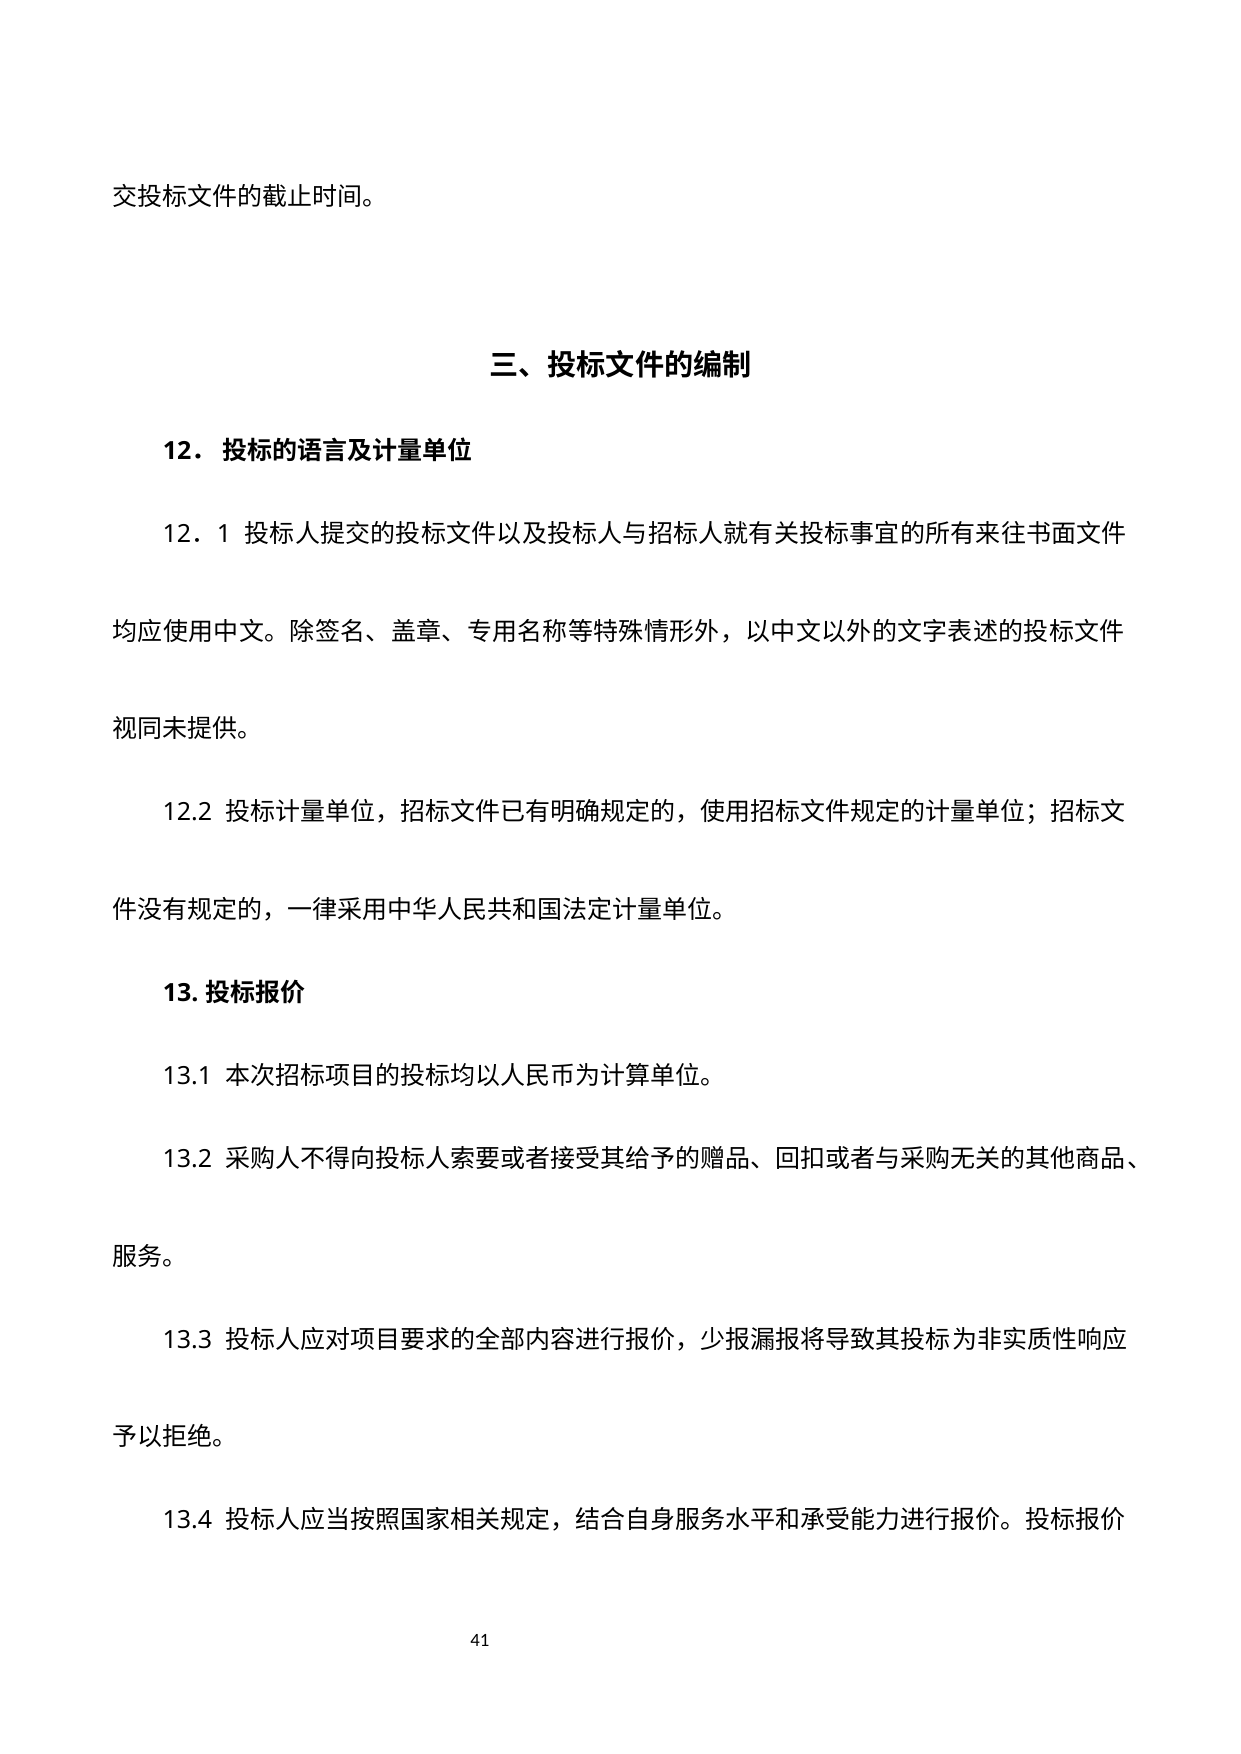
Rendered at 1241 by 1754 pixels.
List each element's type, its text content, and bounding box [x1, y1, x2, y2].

text 12.2 投标计量单位，招标文件已有明确规定的，使用招标文件规定的计量单位；招标文件没有规定的，一律采用中华人民共和国法定计量单位。 [112, 777, 1128, 940]
text 12．1 投标人提交的投标文件以及投标人与招标人就有关投标事宜的所有来往书面文件均应使用中文。除签名、盖章、专用名称等特殊情形外，以中文以外的文字表述的投标文件视同未提供。 [112, 499, 1128, 759]
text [112, 1485, 1128, 1550]
text 12． 投标的语言及计量单位 [112, 416, 1128, 481]
text 三、投标文件的编制 [112, 330, 1128, 395]
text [112, 162, 1128, 227]
text 13. 投标报价 [112, 958, 1128, 1023]
text 13.1 本次招标项目的投标均以人民币为计算单位。 [112, 1041, 1128, 1106]
text 13.3 投标人应对项目要求的全部内容进行报价，少报漏报将导致其投标为非实质性响应予以拒绝。 [112, 1305, 1128, 1467]
text 13.2 采购人不得向投标人索要或者接受其给予的赠品、回扣或者与采购无关的其他商品、服务。 [112, 1124, 1128, 1287]
